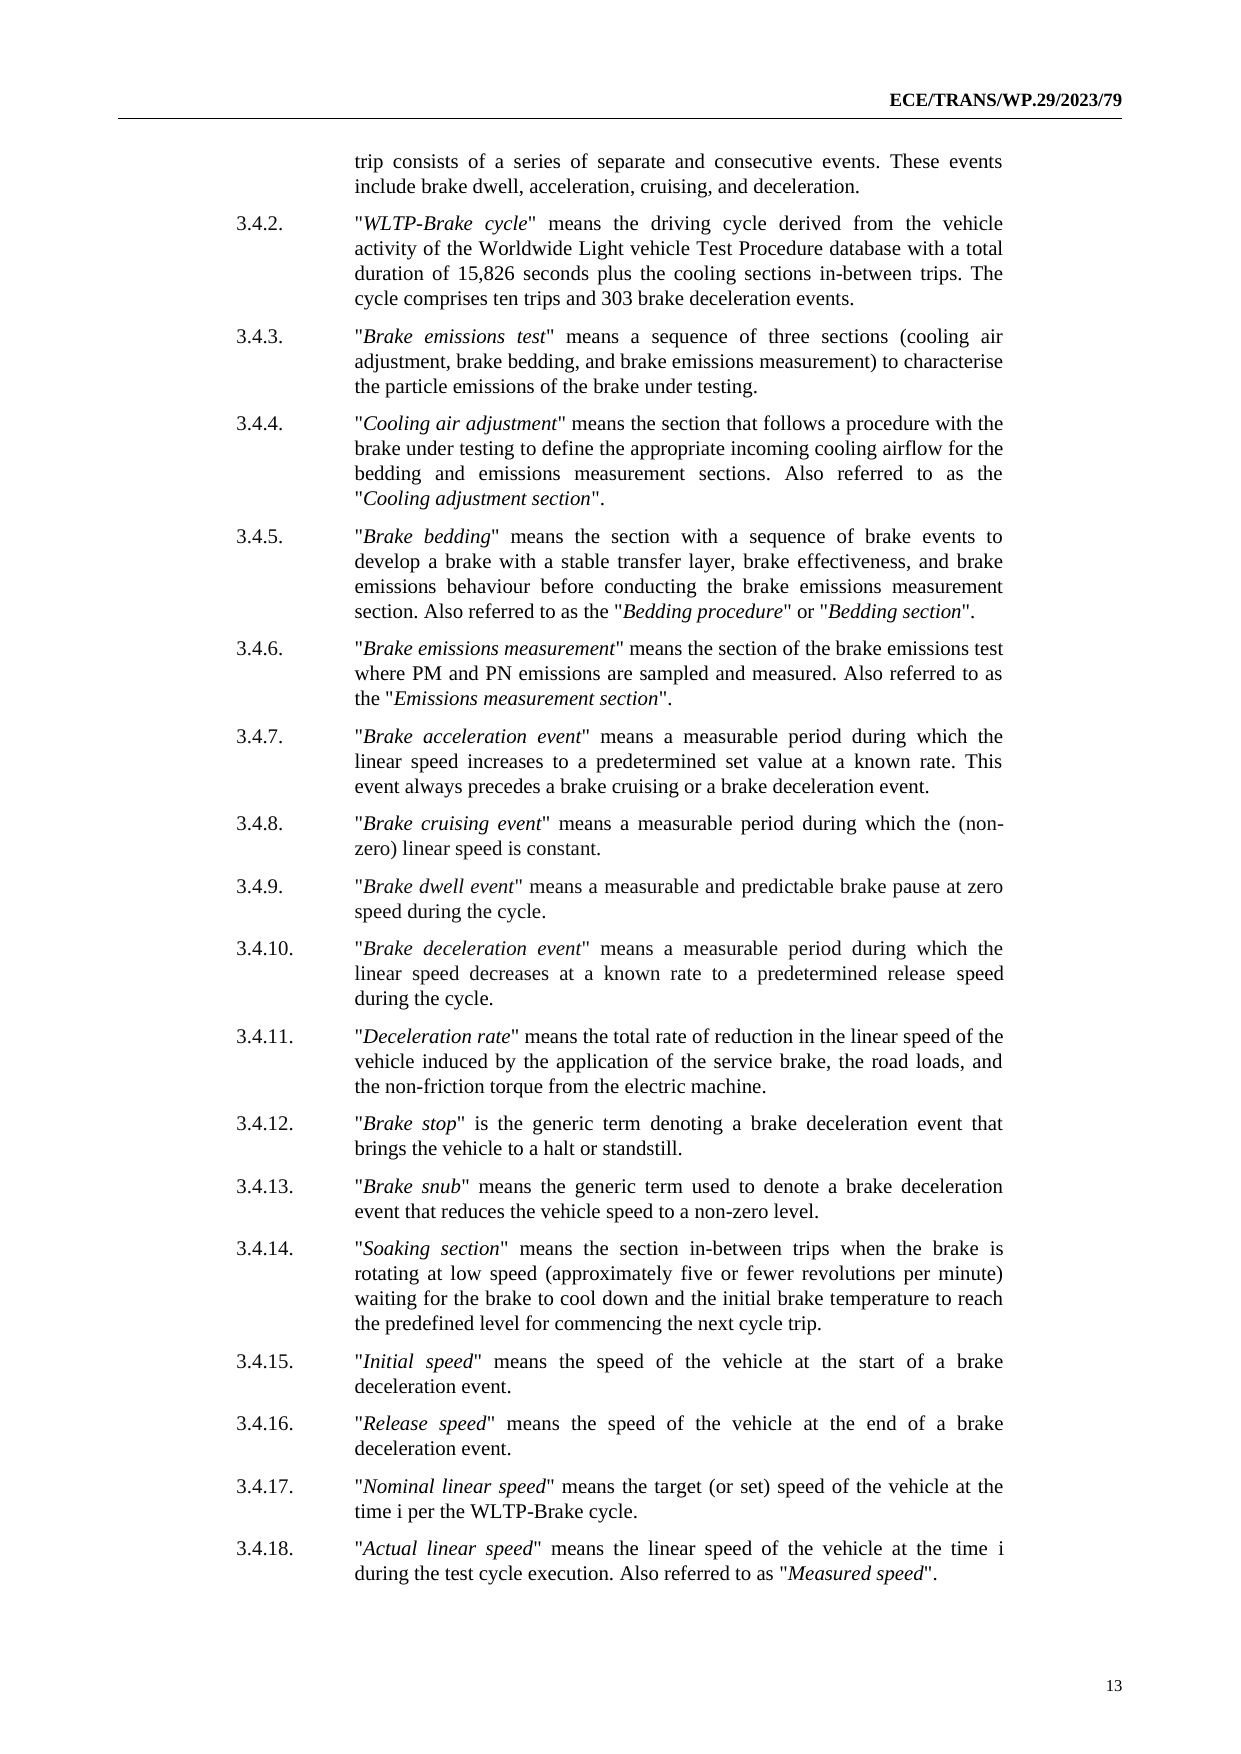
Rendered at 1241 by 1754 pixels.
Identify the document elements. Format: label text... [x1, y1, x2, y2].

subtitle 3.4.3. "Brake emissions test" means a sequence of three sections (cooling air adjustment, brake bedding, and brake emissions measurement) to characterise the particle emissions of the brake under testing. [236, 323, 1004, 398]
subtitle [236, 148, 1004, 198]
subtitle 3.4.18. "Actual linear speed" means the linear speed of the vehicle at the time i during the test cycle execution. Also referred to as "Measured speed". [236, 1535, 1004, 1585]
subtitle 3.4.2. "WLTP-Brake cycle" means the driving cycle derived from the vehicle activity of the Worldwide Light vehicle Test Procedure database with a total duration of 15,826 seconds plus the cooling sections in-between trips. The cycle comprises ten trips and 303 brake deceleration events. [236, 210, 1004, 310]
subtitle 3.4.13. "Brake snub" means the generic term used to denote a brake deceleration event that reduces the vehicle speed to a non-zero level. [236, 1173, 1004, 1223]
subtitle 3.4.15. "Initial speed" means the speed of the vehicle at the start of a brake deceleration event. [236, 1348, 1004, 1398]
subtitle 3.4.11. "Deceleration rate" means the total rate of reduction in the linear speed of the vehicle induced by the application of the service brake, the road loads, and the non-friction torque from the electric machine. [236, 1023, 1004, 1098]
subtitle 3.4.16. "Release speed" means the speed of the vehicle at the end of a brake deceleration event. [236, 1410, 1004, 1460]
subtitle 3.4.6. "Brake emissions measurement" means the section of the brake emissions test where PM and PN emissions are sampled and measured. Also referred to as the "Emissions measurement section". [236, 635, 1004, 710]
subtitle 3.4.14. "Soaking section" means the section in-between trips when the brake is rotating at low speed (approximately five or fewer revolutions per minute) waiting for the brake to cool down and the initial brake temperature to reach the predefined level for commencing the next cycle trip. [236, 1235, 1004, 1335]
subtitle 3.4.8. "Brake cruising event" means a measurable period during which the (non-zero) linear speed is constant. [236, 810, 1004, 860]
subtitle 3.4.12. "Brake stop" is the generic term denoting a brake deceleration event that brings the vehicle to a halt or standstill. [236, 1110, 1004, 1160]
subtitle 3.4.9. "Brake dwell event" means a measurable and predictable brake pause at zero speed during the cycle. [236, 873, 1004, 923]
subtitle 3.4.7. "Brake acceleration event" means a measurable period during which the linear speed increases to a predetermined set value at a known rate. This event always precedes a brake cruising or a brake deceleration event. [236, 723, 1004, 798]
subtitle 3.4.10. "Brake deceleration event" means a measurable period during which the linear speed decreases at a known rate to a predetermined release speed during the cycle. [236, 935, 1004, 1010]
subtitle 3.4.5. "Brake bedding" means the section with a sequence of brake events to develop a brake with a stable transfer layer, brake effectiveness, and brake emissions behaviour before conducting the brake emissions measurement section. Also referred to as the "Bedding procedure" or "Bedding section". [236, 523, 1004, 623]
subtitle 3.4.4. "Cooling air adjustment" means the section that follows a procedure with the brake under testing to define the appropriate incoming cooling airflow for the bedding and emissions measurement sections. Also referred to as the "Cooling adjustment section". [236, 410, 1004, 510]
subtitle 3.4.17. "Nominal linear speed" means the target (or set) speed of the vehicle at the time i per the WLTP-Brake cycle. [236, 1473, 1004, 1523]
